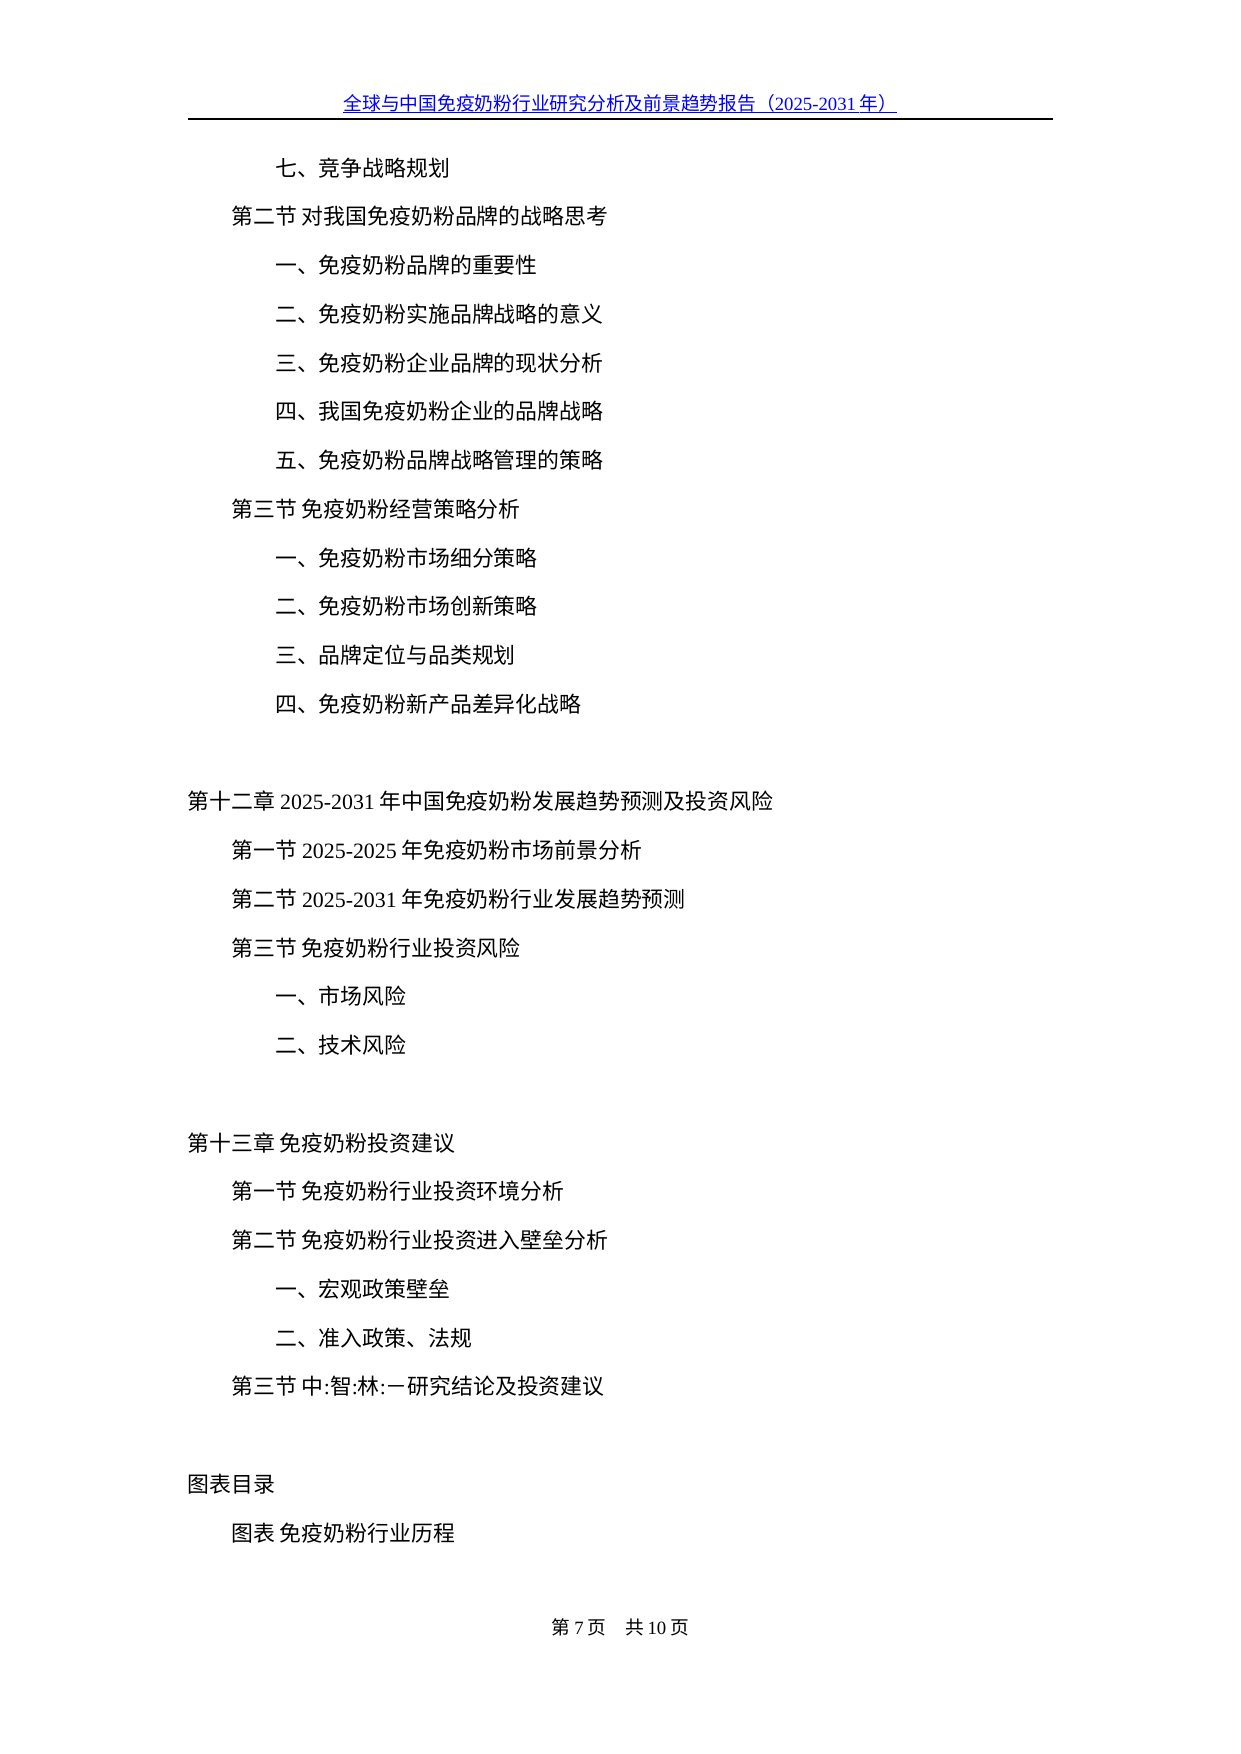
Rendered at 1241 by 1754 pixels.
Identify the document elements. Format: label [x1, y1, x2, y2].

text [187, 150, 1053, 1548]
